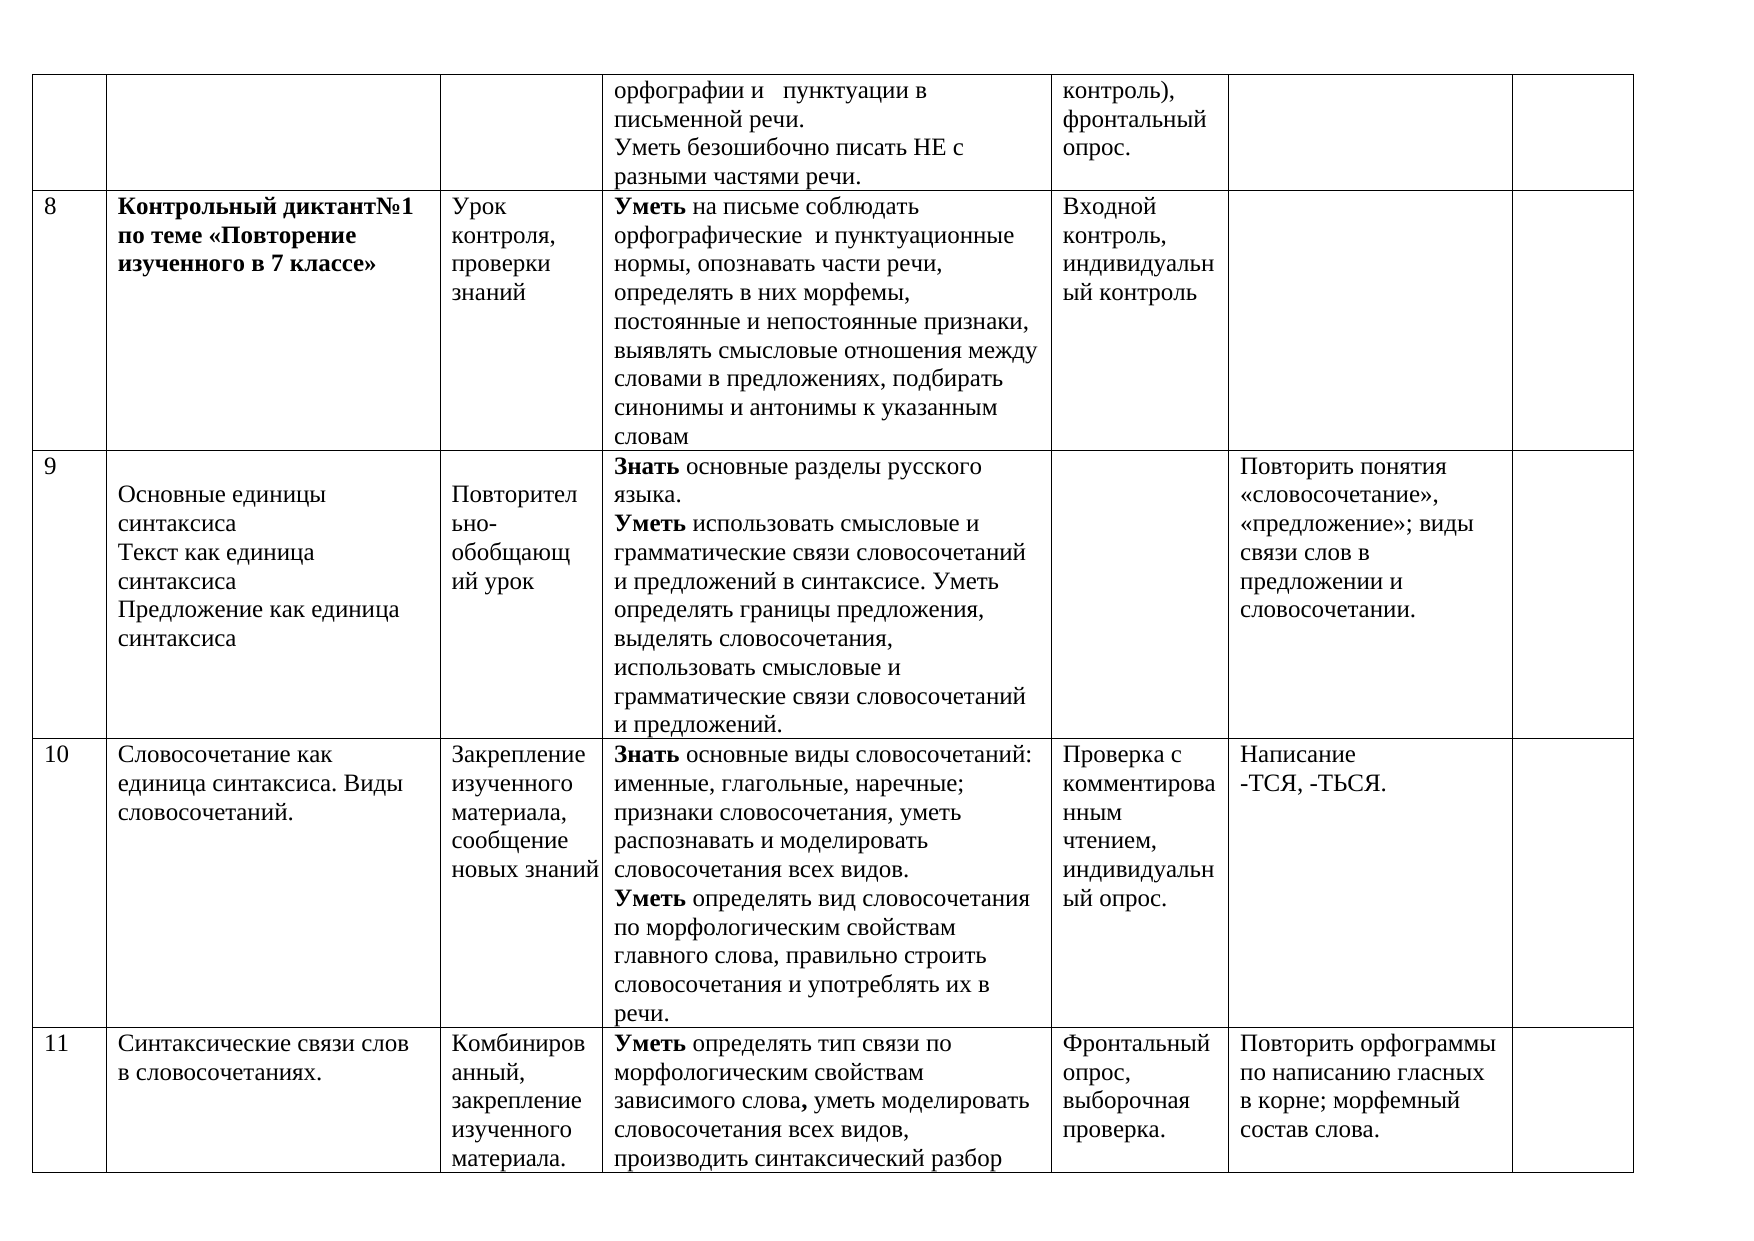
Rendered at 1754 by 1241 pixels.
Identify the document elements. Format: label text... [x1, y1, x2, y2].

table_cell Уметь на письме соблюдать орфографические и пунктуационные нормы, опознавать части речи, определять в них морфемы, постоянные и непостоянные признаки, выявлять смысловые отношения между словами в предложениях, подбирать синонимы и антонимы к указанным словам [603, 191, 1051, 450]
table_cell Основные единицы синтаксиса Текст как единица синтаксиса Предложение как единица синтаксиса [107, 451, 440, 738]
table_cell 8 [33, 191, 106, 450]
table_cell Повторительно-обобщающий урок [441, 451, 602, 738]
table_cell Урок контроля, проверки знаний [441, 191, 602, 450]
table_cell [1513, 1028, 1633, 1172]
table_cell Знать основные разделы русского языка. Уметь использовать смысловые и грамматические связи словосочетаний и предложений в синтаксисе. Уметь определять границы предложения, выделять словосочетания, использовать смысловые и грамматические связи словосочетаний и предложений. [603, 451, 1051, 738]
table_cell [1052, 451, 1228, 738]
table_cell [1513, 451, 1633, 738]
table_cell Закрепление изученного материала, сообщение новых знаний [441, 739, 602, 1027]
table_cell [107, 1028, 440, 1172]
table_cell 10 [33, 739, 106, 1027]
table_cell 11 [33, 1028, 106, 1172]
table_cell [1513, 191, 1633, 450]
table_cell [441, 75, 602, 190]
table_cell [1229, 191, 1512, 450]
table_cell [1513, 75, 1633, 190]
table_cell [1229, 75, 1512, 190]
table_cell Проверка с комментированным чтением, индивидуальный опрос. [1052, 739, 1228, 1027]
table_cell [603, 75, 1051, 190]
table_cell 7 [33, 75, 106, 190]
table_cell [1052, 75, 1228, 190]
table_cell Словосочетание как единица синтаксиса. Виды словосочетаний. [107, 739, 440, 1027]
table_cell Написание -ТСЯ, -ТЬСЯ. [1229, 739, 1512, 1027]
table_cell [603, 1028, 1051, 1172]
table_cell [1513, 739, 1633, 1027]
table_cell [1229, 1028, 1512, 1172]
table_cell Контрольный диктант№1 по теме «Повторение изученного в 7 классе» [107, 191, 440, 450]
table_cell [1052, 1028, 1228, 1172]
table_cell Повторить понятия «словосочетание», «предложение»; виды связи слов в предложении и словосочетании. [1229, 451, 1512, 738]
table_cell Знать основные виды словосочетаний: именные, глагольные, наречные; признаки словосочетания, уметь распознавать и моделировать словосочетания всех видов. Уметь определять вид словосочетания по морфологическим свойствам главного слова, правильно строить словосочетания и употреблять их в речи. [603, 739, 1051, 1027]
table_cell Входной контроль, индивидуальный контроль [1052, 191, 1228, 450]
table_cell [107, 75, 440, 190]
table_cell 9 [33, 451, 106, 738]
